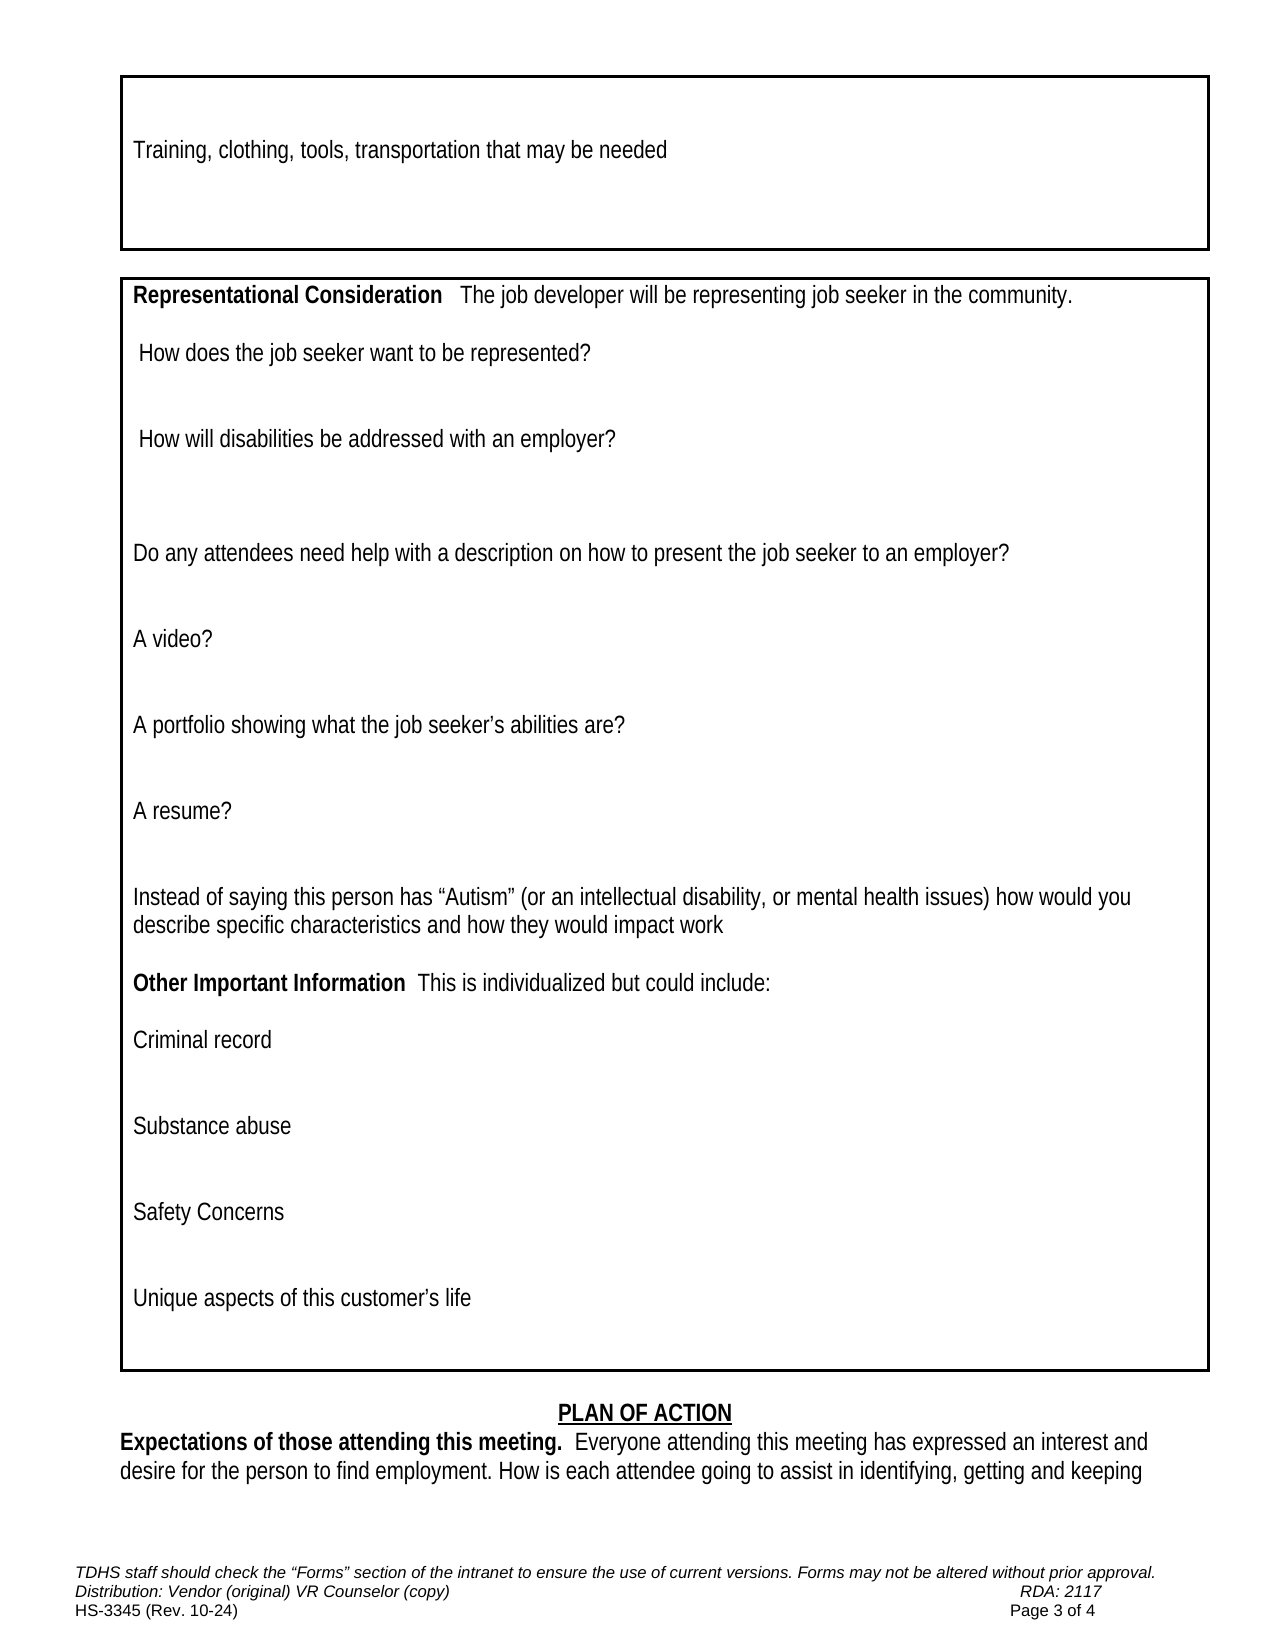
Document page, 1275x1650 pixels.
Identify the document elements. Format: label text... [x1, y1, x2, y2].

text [120, 1427, 1170, 1484]
text PLAN OF ACTION [120, 1398, 1170, 1427]
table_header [123, 78, 1207, 248]
table_header Representational Consideration The job developer will be representing job seeker in the community. How does the job seeker want to be represented? How will disabilities be addressed with an employer? Do any attendees need help with a description on how to present the job seeker to an employer? A video? A portfolio showing what the job seeker’s abilities are? A resume? Instead of saying this person has “Autism” (or an intellectual disability, or mental health issues) how would you describe specific characteristics and how they would impact work Other Important Information This is individualized but could include: Criminal record Substance abuse Safety Concerns Unique aspects of this customer’s life [123, 280, 1207, 1369]
